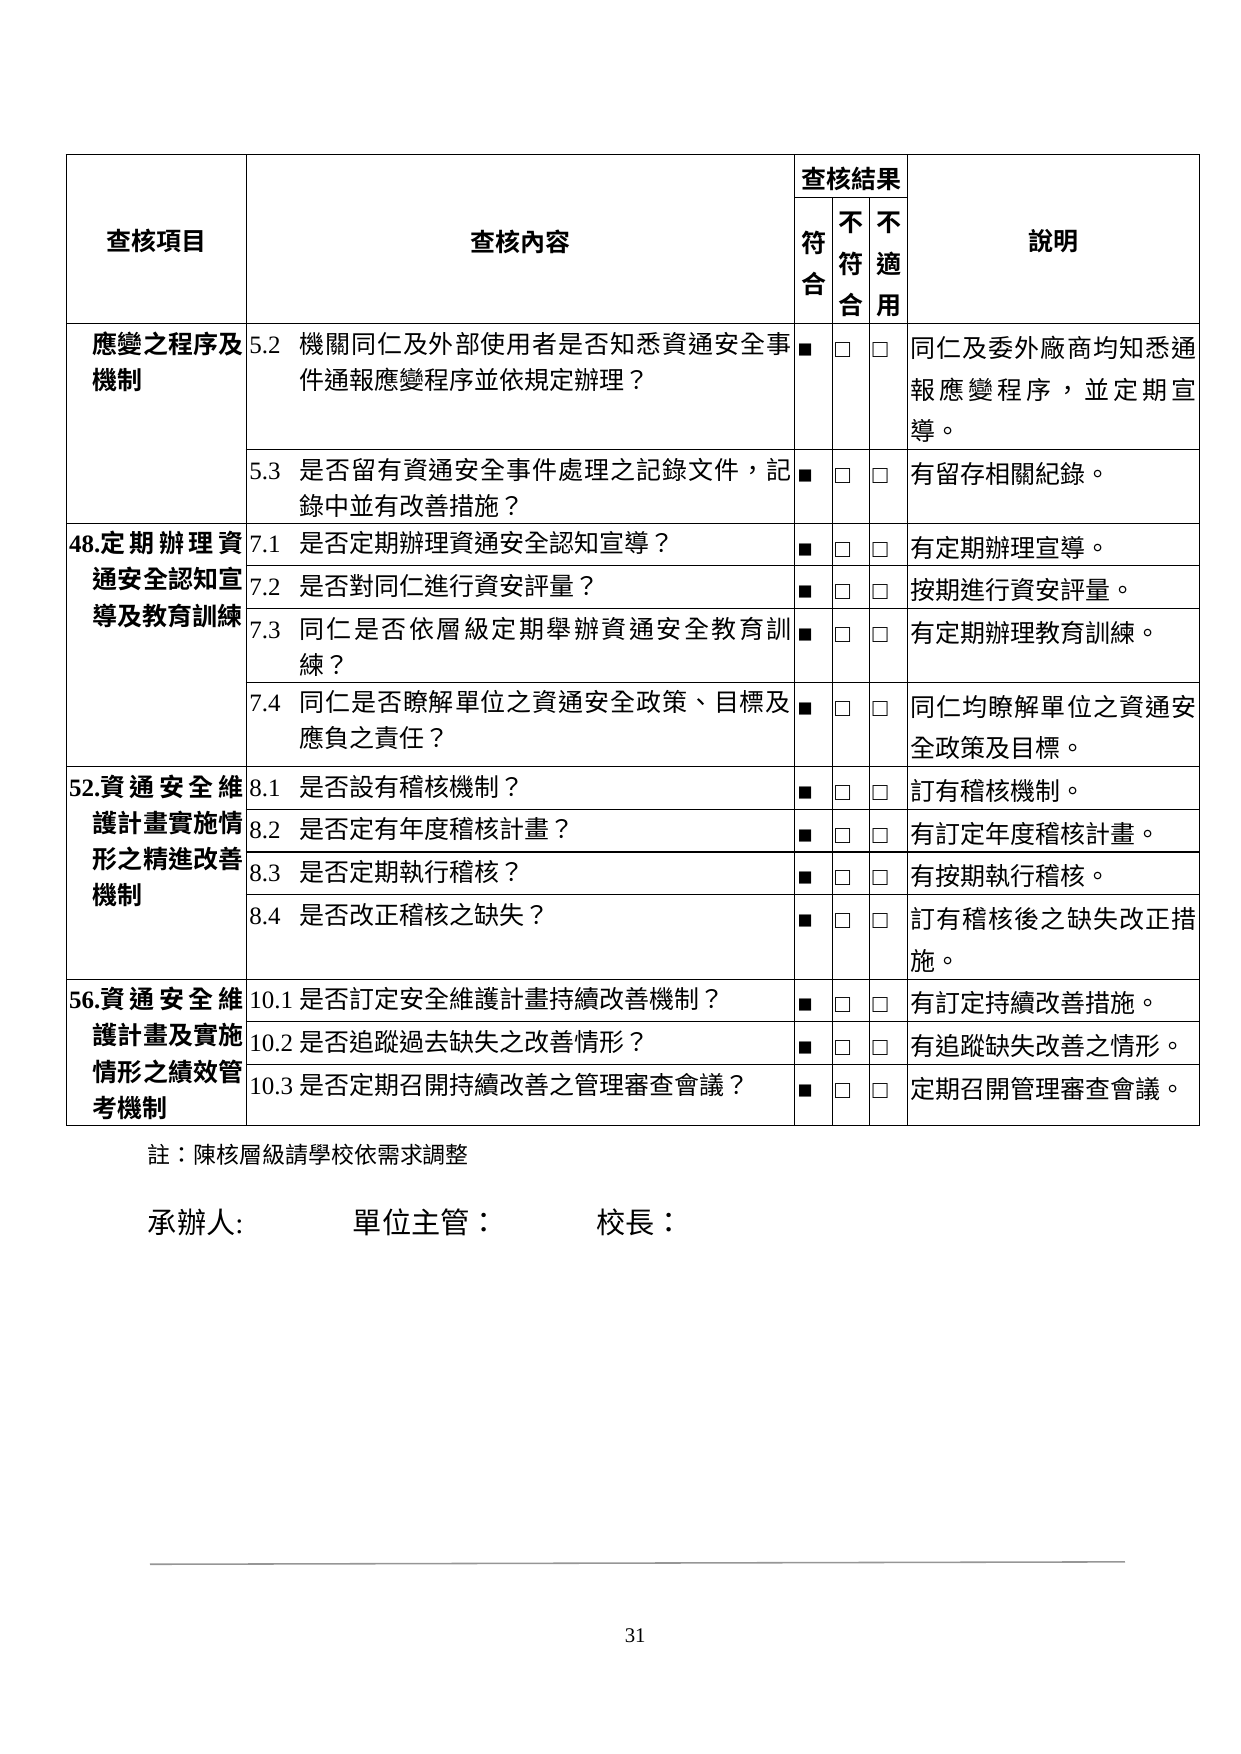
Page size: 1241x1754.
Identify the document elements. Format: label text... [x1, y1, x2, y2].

table_cell □ [833, 1065, 869, 1124]
table_cell ■ [795, 524, 832, 565]
table_cell □ [833, 767, 869, 809]
table_cell 有訂定持續改善措施。 [908, 980, 1199, 1021]
table_cell ■ [795, 767, 832, 809]
table_cell □ [870, 853, 907, 894]
table_cell □ [833, 895, 869, 978]
table_cell 是否定期執行稽核？ [247, 853, 794, 894]
table_cell □ [833, 524, 869, 565]
table_cell 同仁是否依層級定期舉辦資通安全教育訓練？ [247, 609, 794, 682]
table_cell ■ [795, 810, 832, 851]
table_cell 定期辦理資通安全認知宣導及教育訓練 [67, 524, 246, 766]
table_cell □ [833, 980, 869, 1021]
table_cell □ [833, 853, 869, 894]
table_cell □ [870, 566, 907, 608]
table_cell ■ [795, 324, 832, 449]
table_cell □ [870, 980, 907, 1021]
table_cell 是否追蹤過去缺失之改善情形？ [247, 1022, 794, 1064]
table_cell 有定期辦理教育訓練。 [908, 609, 1199, 682]
table_cell 是否定有年度稽核計畫？ [247, 810, 794, 851]
table_cell 資通安全維護計畫及實施情形之績效管考機制 [67, 980, 246, 1124]
table_cell 按期進行資安評量。 [908, 566, 1199, 608]
table_cell □ [833, 609, 869, 682]
text 承辦人: 單位主管： 校長： [148, 1181, 1122, 1260]
table_cell □ [870, 1065, 907, 1124]
table_cell 是否定期辦理資通安全認知宣導？ [247, 524, 794, 565]
table_cell 有訂定年度稽核計畫。 [908, 810, 1199, 851]
table_cell □ [833, 810, 869, 851]
table_cell ■ [795, 1022, 832, 1064]
table_cell 不適用 [870, 198, 907, 323]
table_cell 有留存相關紀錄。 [908, 450, 1199, 523]
table_header 查核內容 [247, 155, 794, 323]
table_header 查核結果 [795, 155, 907, 197]
table_cell ■ [795, 450, 832, 523]
table_cell 有定期辦理宣導。 [908, 524, 1199, 565]
table_cell 是否定期召開持續改善之管理審查會議？ [247, 1065, 794, 1124]
table_cell ■ [795, 895, 832, 978]
table_cell □ [833, 324, 869, 449]
table_cell □ [870, 1022, 907, 1064]
table_cell ■ [795, 566, 832, 608]
table_cell ■ [795, 609, 832, 682]
table_cell □ [870, 609, 907, 682]
table_cell 符合 [795, 198, 832, 323]
table_cell □ [833, 1022, 869, 1064]
table_cell ■ [795, 980, 832, 1021]
table_cell 同仁是否瞭解單位之資通安全政策、目標及應負之責任？ [247, 683, 794, 766]
table_cell 機關同仁及外部使用者是否知悉資通安全事件通報應變程序並依規定辦理？ [247, 324, 794, 449]
table_cell □ [870, 324, 907, 449]
table_cell □ [870, 810, 907, 851]
table_cell 是否訂定安全維護計畫持續改善機制？ [247, 980, 794, 1021]
table_cell □ [833, 683, 869, 766]
table_cell ■ [795, 683, 832, 766]
text 註：陳核層級請學校依需求調整 [148, 1133, 1122, 1173]
table_header 查核項目 [67, 155, 246, 323]
table_cell 同仁均瞭解單位之資通安全政策及目標。 [908, 683, 1199, 766]
table_cell □ [833, 450, 869, 523]
table_cell 同仁及委外廠商均知悉通報應變程序，並定期宣導。 [908, 324, 1199, 449]
table_cell □ [870, 767, 907, 809]
table_cell 不符合 [833, 198, 869, 323]
table_cell □ [870, 524, 907, 565]
table_cell □ [833, 566, 869, 608]
table_cell 訂有稽核後之缺失改正措施。 [908, 895, 1199, 978]
table_cell □ [870, 895, 907, 978]
table_cell 有按期執行稽核。 [908, 853, 1199, 894]
table_cell 有追蹤缺失改善之情形。 [908, 1022, 1199, 1064]
table_cell 資通安全維護計畫實施情形之精進改善機制 [67, 767, 246, 978]
table_cell □ [870, 683, 907, 766]
table_cell 訂有稽核機制。 [908, 767, 1199, 809]
table_cell 訂定資通安全事件通報及應變之程序及機制 [67, 324, 246, 523]
table_cell 是否設有稽核機制？ [247, 767, 794, 809]
table_cell □ [870, 450, 907, 523]
table_cell ■ [795, 853, 832, 894]
table_cell 是否對同仁進行資安評量？ [247, 566, 794, 608]
table_cell 是否留有資通安全事件處理之記錄文件，記錄中並有改善措施？ [247, 450, 794, 523]
table_cell 定期召開管理審查會議。 [908, 1065, 1199, 1124]
table_cell 是否改正稽核之缺失？ [247, 895, 794, 978]
table_header 說明 [908, 155, 1199, 323]
table_cell ■ [795, 1065, 832, 1124]
